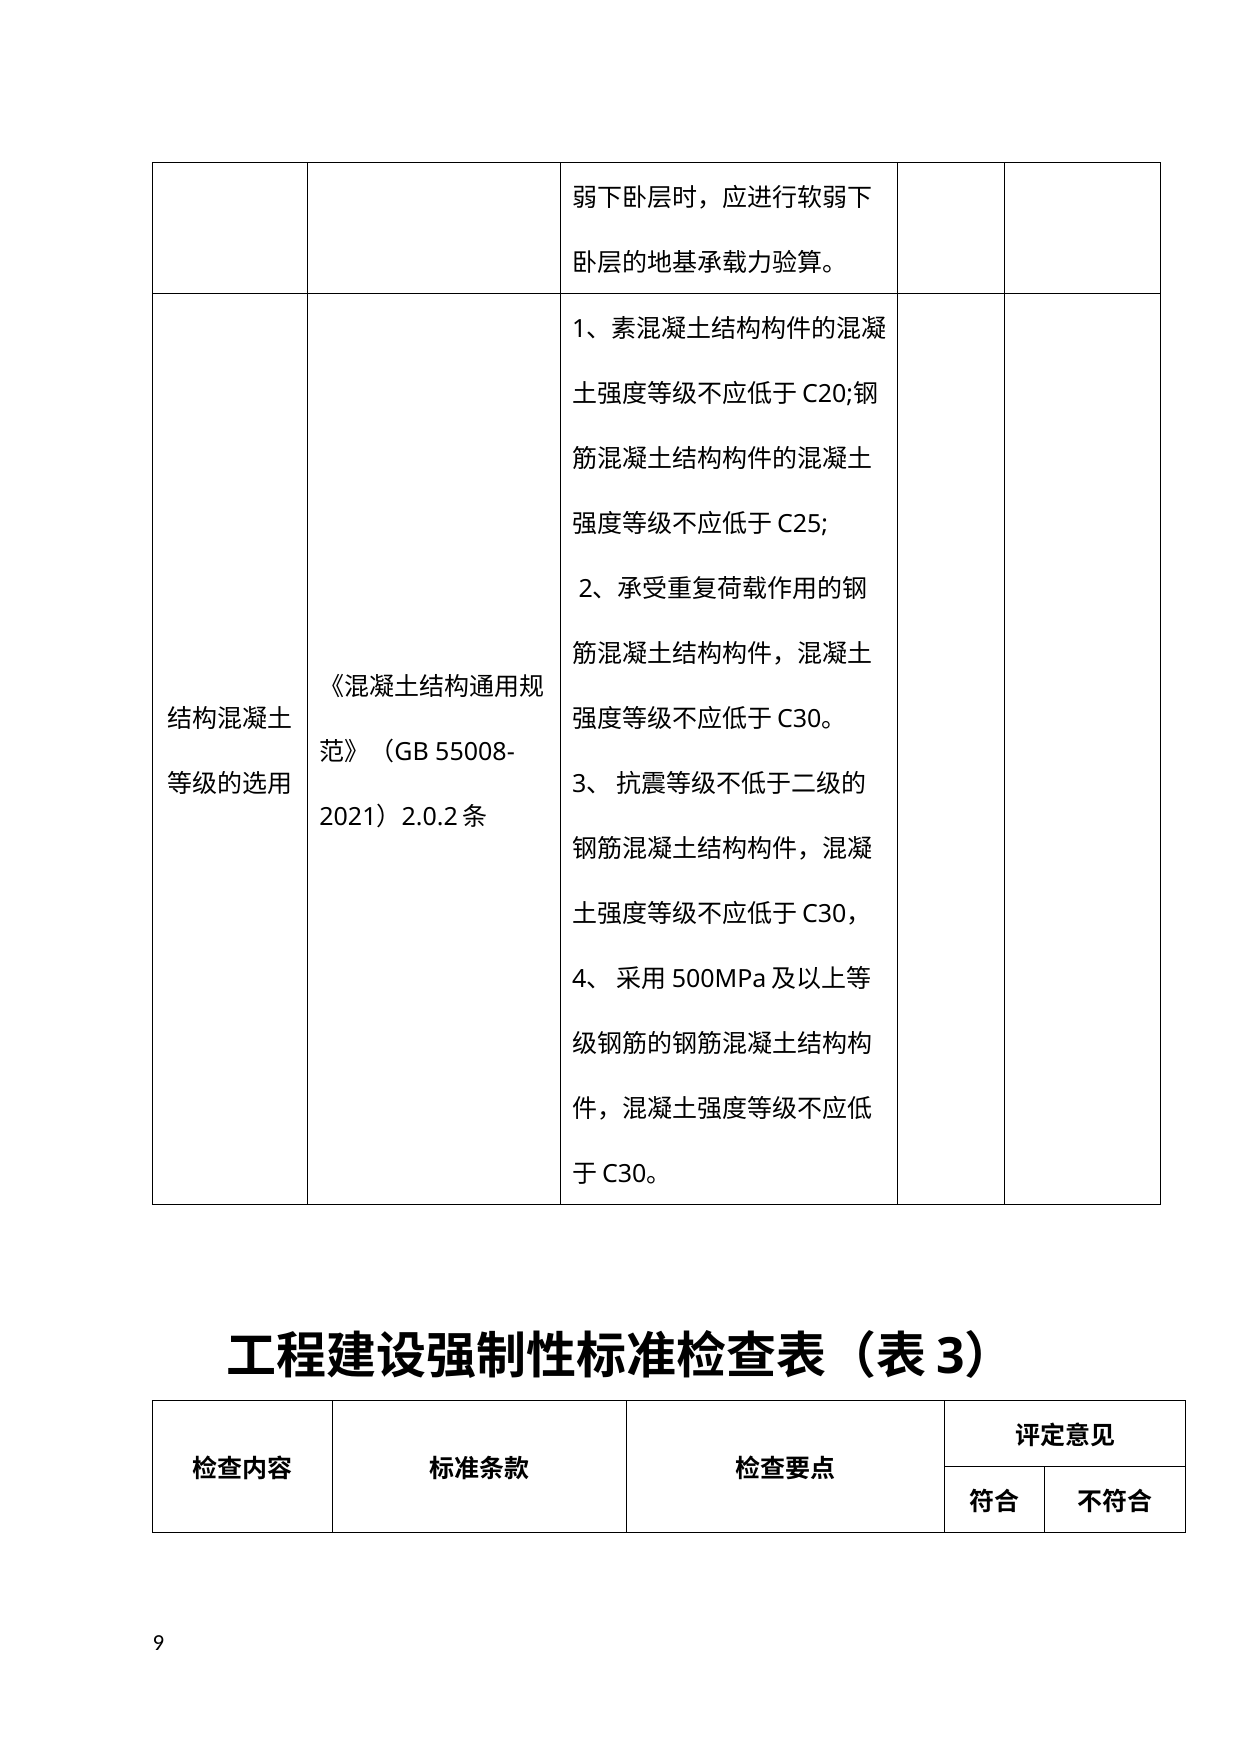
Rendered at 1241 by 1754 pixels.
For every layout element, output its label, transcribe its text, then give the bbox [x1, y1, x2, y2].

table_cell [561, 163, 897, 293]
table_cell [1005, 163, 1160, 293]
table_cell [1005, 294, 1160, 1204]
table_header 检查要点 [627, 1401, 944, 1532]
table_header 标准条款 [333, 1401, 626, 1532]
table_cell 结构混凝土等级的选用 [153, 294, 307, 1204]
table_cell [153, 163, 307, 293]
table_cell 不符合 [1045, 1467, 1185, 1532]
table_cell 符合 [945, 1467, 1044, 1532]
table_header 检查内容 [153, 1401, 332, 1532]
table_cell 1、素混凝土结构构件的混凝土强度等级不应低于C20;钢筋混凝土结构构件的混凝土强度等级不应低于C25; 2、承受重复荷载作用的钢筋混凝土结构构件，混凝土强度等级不应低于C30。 3、 抗震等级不低于二级的钢筋混凝土结构构件，混凝土强度等级不应低于C30， 4、 采用500MPa及以上等级钢筋的钢筋混凝土结构构件，混凝土强度等级不应低于C30。 [561, 294, 897, 1204]
table_cell [898, 163, 1004, 293]
table_header 评定意见 [945, 1401, 1185, 1466]
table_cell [308, 163, 560, 293]
table_cell 《混凝土结构通用规范》（GB 55008-2021）2.0.2条 [308, 294, 560, 1204]
text 工程建设强制性标准检查表（表3） [152, 1303, 1088, 1400]
table_cell [898, 294, 1004, 1204]
